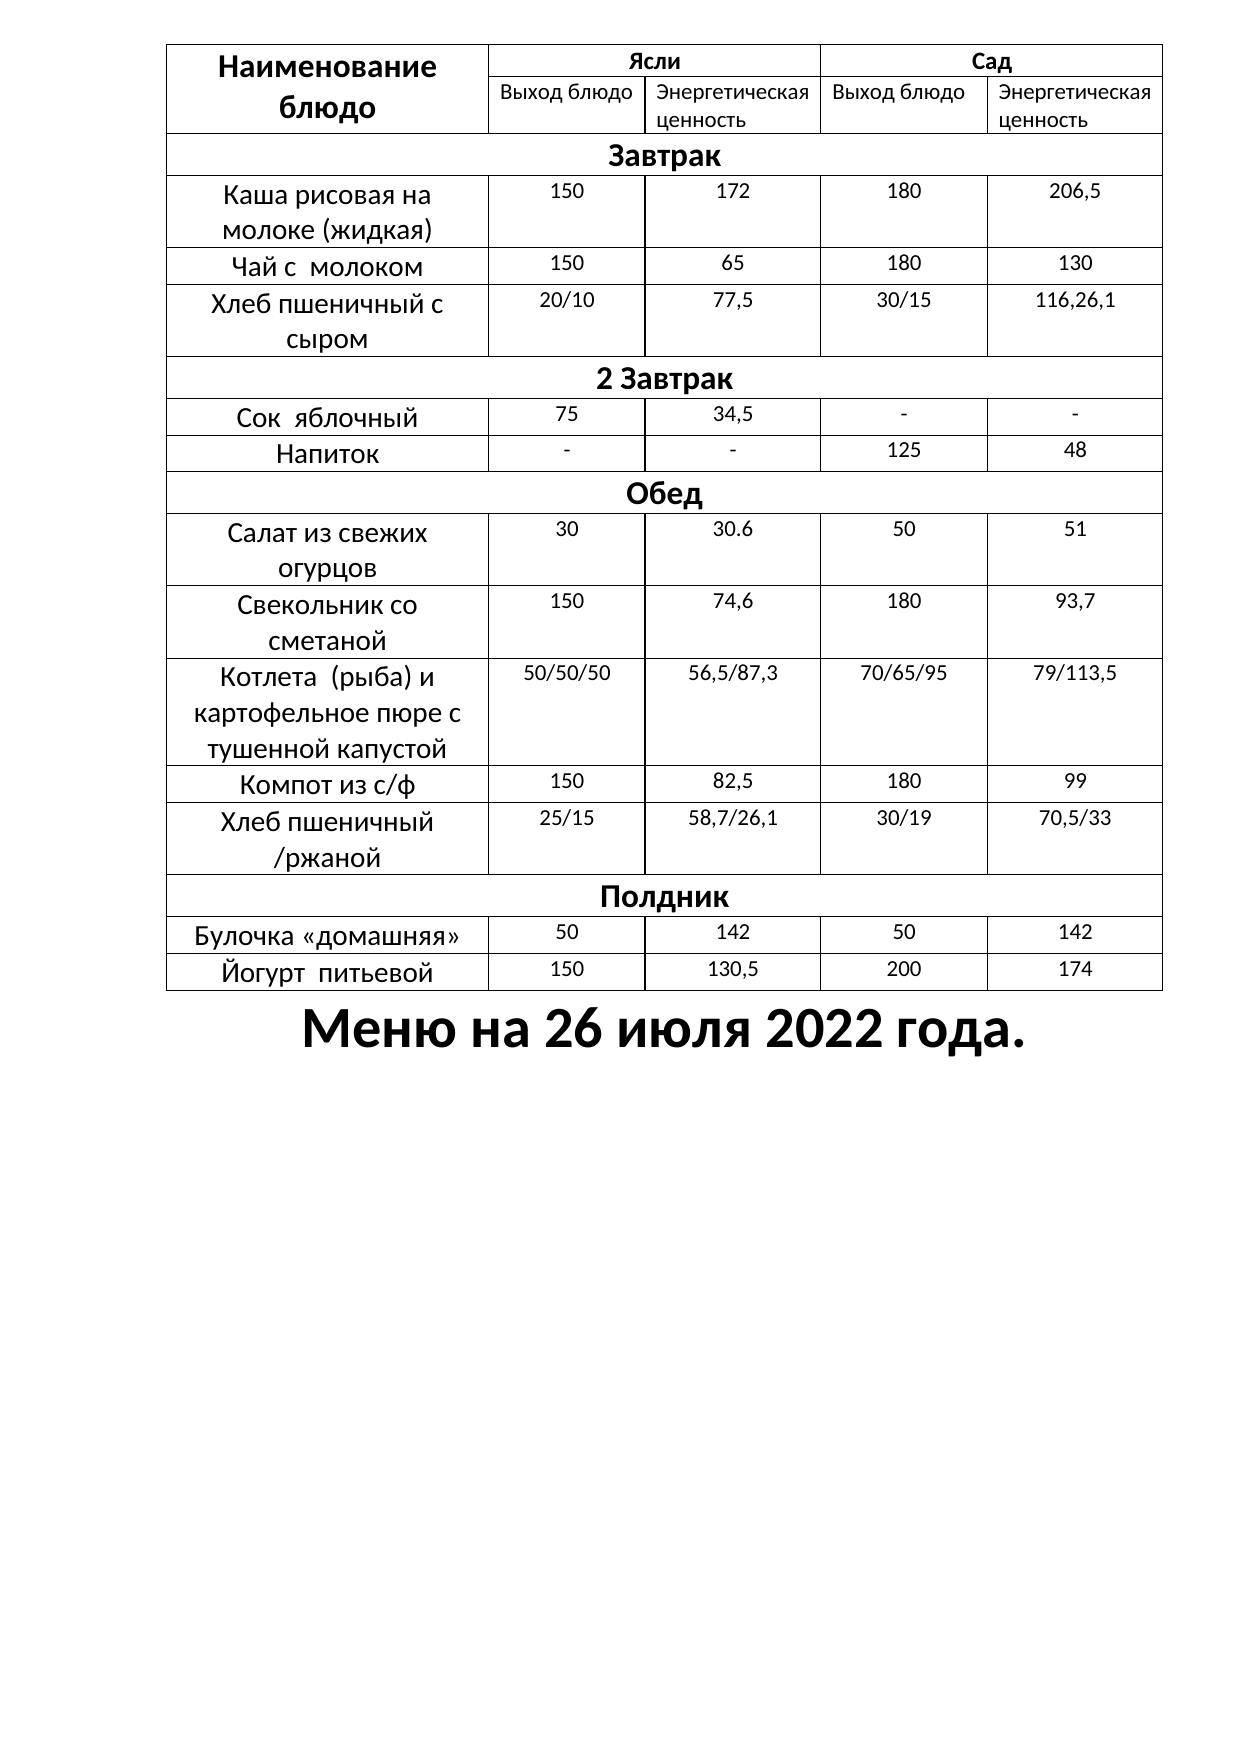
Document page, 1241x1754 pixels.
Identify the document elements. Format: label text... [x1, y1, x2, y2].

table_cell 50 [489, 917, 644, 953]
table_cell Чай с молоком [167, 248, 488, 284]
table_cell 30/15 [821, 285, 987, 356]
table_cell 79/113,5 [988, 659, 1162, 765]
table_cell Энергетическая ценность [988, 77, 1162, 133]
table_cell 130 [988, 248, 1162, 284]
table_cell Котлета (рыба) и картофельное пюре с тушенной капустой [167, 659, 488, 765]
table_cell 30.6 [646, 514, 820, 585]
table_cell 206,5 [988, 176, 1162, 247]
table_cell Хлеб пшеничный /ржаной [167, 803, 488, 874]
table_cell 58,7/26,1 [646, 803, 820, 874]
table_cell 99 [988, 766, 1162, 802]
table_cell 93,7 [988, 586, 1162, 657]
table_cell Компот из с/ф [167, 766, 488, 802]
table_cell 2 Завтрак [167, 357, 1162, 398]
table_cell 75 [489, 399, 644, 434]
table_cell 172 [646, 176, 820, 247]
table_cell 174 [988, 954, 1162, 989]
table_cell 180 [821, 586, 987, 657]
table_cell 20/10 [489, 285, 644, 356]
table_cell Завтрак [167, 134, 1162, 175]
table_cell 82,5 [646, 766, 820, 802]
table_cell 150 [489, 176, 644, 247]
table_cell Напиток [167, 436, 488, 471]
table_cell 142 [646, 917, 820, 953]
table_cell 200 [821, 954, 987, 989]
table_cell Полдник [167, 875, 1162, 916]
table_cell 150 [489, 248, 644, 284]
table_cell - [988, 399, 1162, 434]
table_cell 56,5/87,3 [646, 659, 820, 765]
table_cell 65 [646, 248, 820, 284]
table_cell 180 [821, 176, 987, 247]
table_cell 125 [821, 436, 987, 471]
table_cell Хлеб пшеничный с сыром [167, 285, 488, 356]
table_cell - [821, 399, 987, 434]
table_cell 116,26,1 [988, 285, 1162, 356]
table_cell Энергетическая ценность [646, 77, 820, 133]
table_cell Каша рисовая на молоке (жидкая) [167, 176, 488, 247]
table_cell 180 [821, 248, 987, 284]
table_cell 50 [821, 917, 987, 953]
table_cell Салат из свежих огурцов [167, 514, 488, 585]
text Меню на 26 июля 2022 года. [177, 991, 1152, 1062]
table_header Ясли [489, 45, 820, 76]
table_cell Свекольник со сметаной [167, 586, 488, 657]
table_cell Булочка «домашняя» [167, 917, 488, 953]
table_cell 142 [988, 917, 1162, 953]
table_cell 180 [821, 766, 987, 802]
table_cell 30 [489, 514, 644, 585]
table_header Сад [821, 45, 1162, 76]
table_cell 50 [821, 514, 987, 585]
table_cell 77,5 [646, 285, 820, 356]
table_cell 150 [489, 586, 644, 657]
table_cell Обед [167, 472, 1162, 513]
table_cell 150 [489, 766, 644, 802]
table_cell 30/19 [821, 803, 987, 874]
table_cell 34,5 [646, 399, 820, 434]
table_cell 70,5/33 [988, 803, 1162, 874]
table_cell 70/65/95 [821, 659, 987, 765]
table_cell 48 [988, 436, 1162, 471]
table_cell Йогурт питьевой [167, 954, 488, 989]
table_cell Выход блюдо [821, 77, 987, 133]
table_cell 74,6 [646, 586, 820, 657]
table_cell 50/50/50 [489, 659, 644, 765]
table_cell 51 [988, 514, 1162, 585]
table_header Наименование блюдо [167, 45, 488, 133]
table_cell - [489, 436, 644, 471]
table_cell 130,5 [646, 954, 820, 989]
table_cell Выход блюдо [489, 77, 644, 133]
table_cell - [646, 436, 820, 471]
table_cell 25/15 [489, 803, 644, 874]
table_cell 150 [489, 954, 644, 989]
table_cell Сок яблочный [167, 399, 488, 434]
